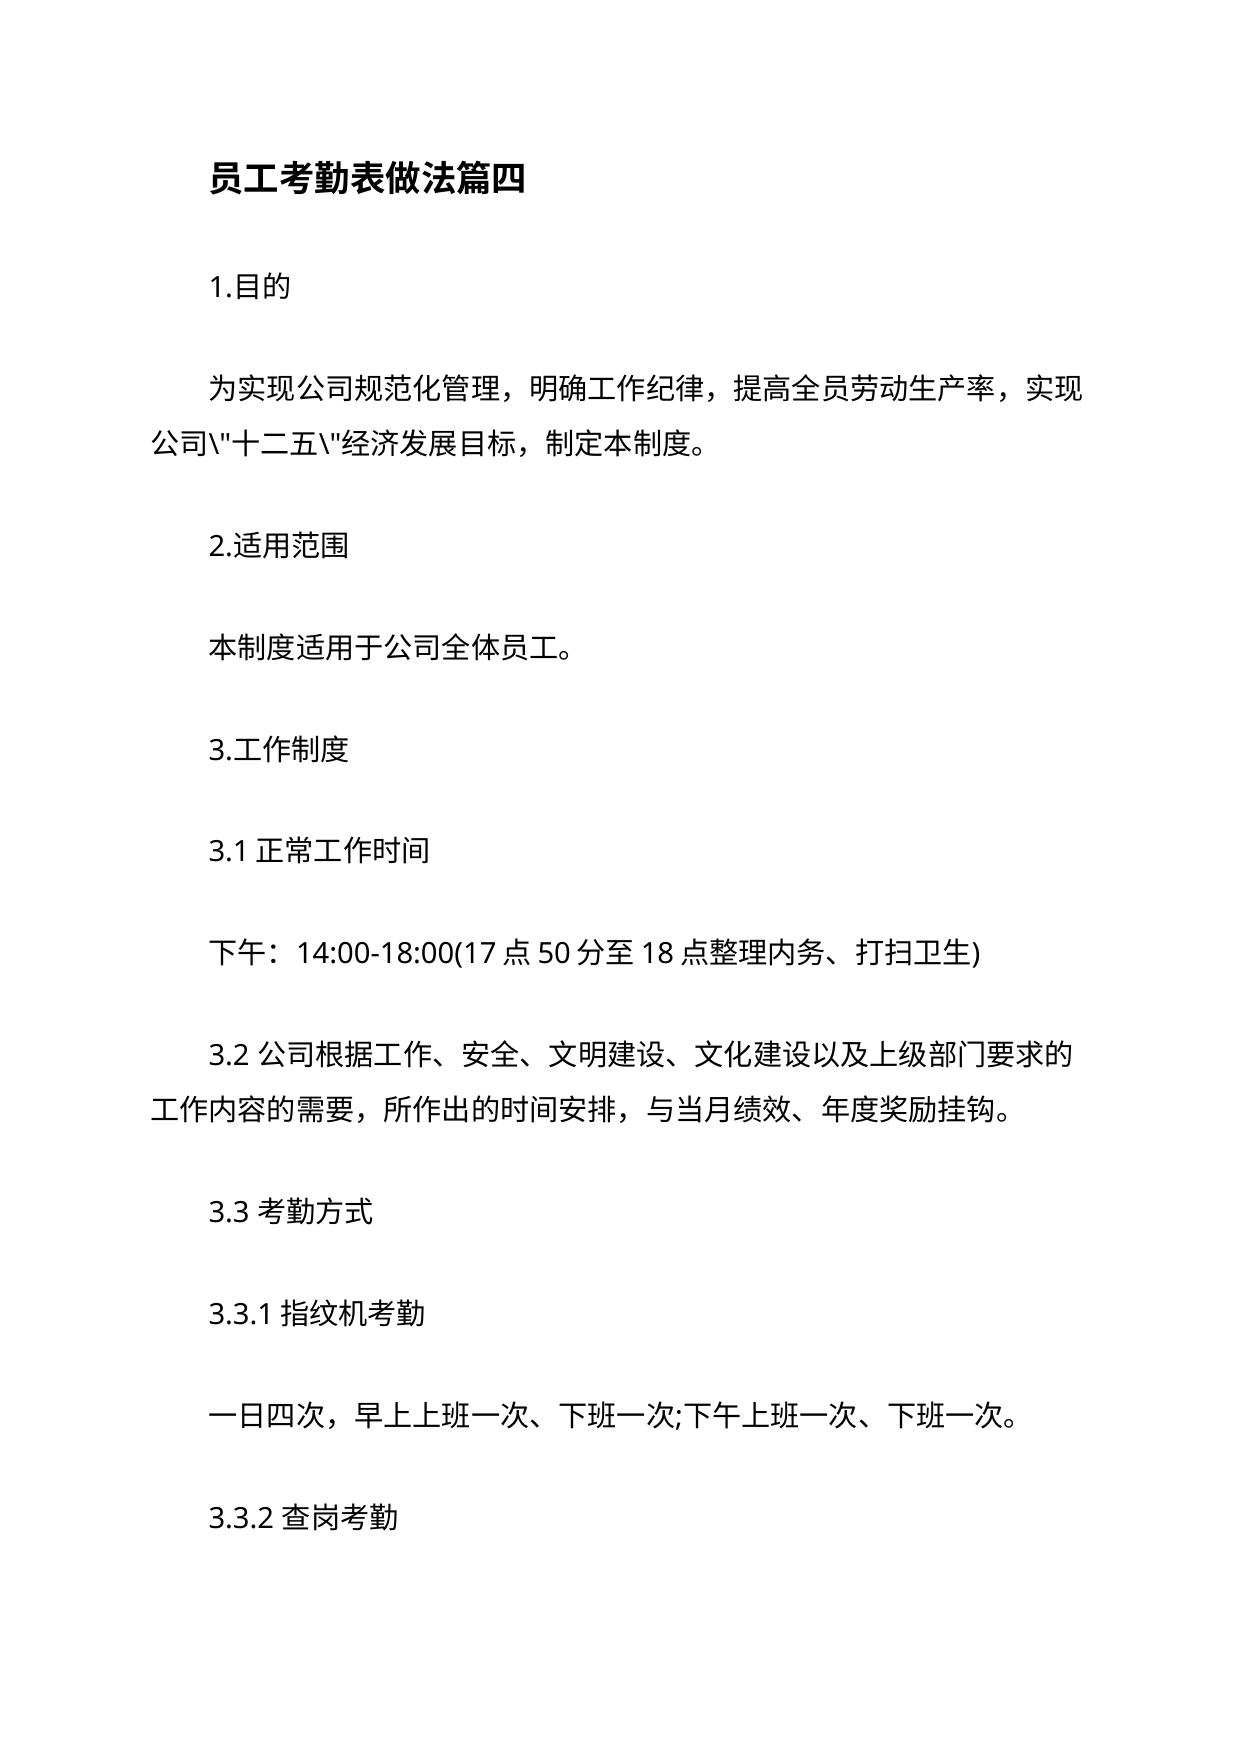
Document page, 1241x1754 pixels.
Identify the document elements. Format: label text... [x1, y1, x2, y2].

text 1.目的 [150, 263, 1090, 306]
text 3.3 考勤方式 [150, 1189, 1090, 1231]
text 为实现公司规范化管理，明确工作纪律，提高全员劳动生产率，实现公司\"十二五\"经济发展目标，制定本制度。 [150, 365, 1090, 463]
text 下午：14:00-18:00(17点50分至18点整理内务、打扫卫生) [150, 930, 1090, 972]
text 员工考勤表做法篇四 [150, 150, 1090, 201]
text 2.适用范围 [150, 522, 1090, 565]
text 3.3.2 查岗考勤 [150, 1495, 1090, 1537]
text 3.工作制度 [150, 726, 1090, 768]
text 一日四次，早上上班一次、下班一次;下午上班一次、下班一次。 [150, 1393, 1090, 1435]
text 3.2 公司根据工作、安全、文明建设、文化建设以及上级部门要求的工作内容的需要，所作出的时间安排，与当月绩效、年度奖励挂钩。 [150, 1032, 1090, 1129]
text 3.3.1指纹机考勤 [150, 1291, 1090, 1333]
text 本制度适用于公司全体员工。 [150, 624, 1090, 667]
text 3.1正常工作时间 [150, 828, 1090, 870]
